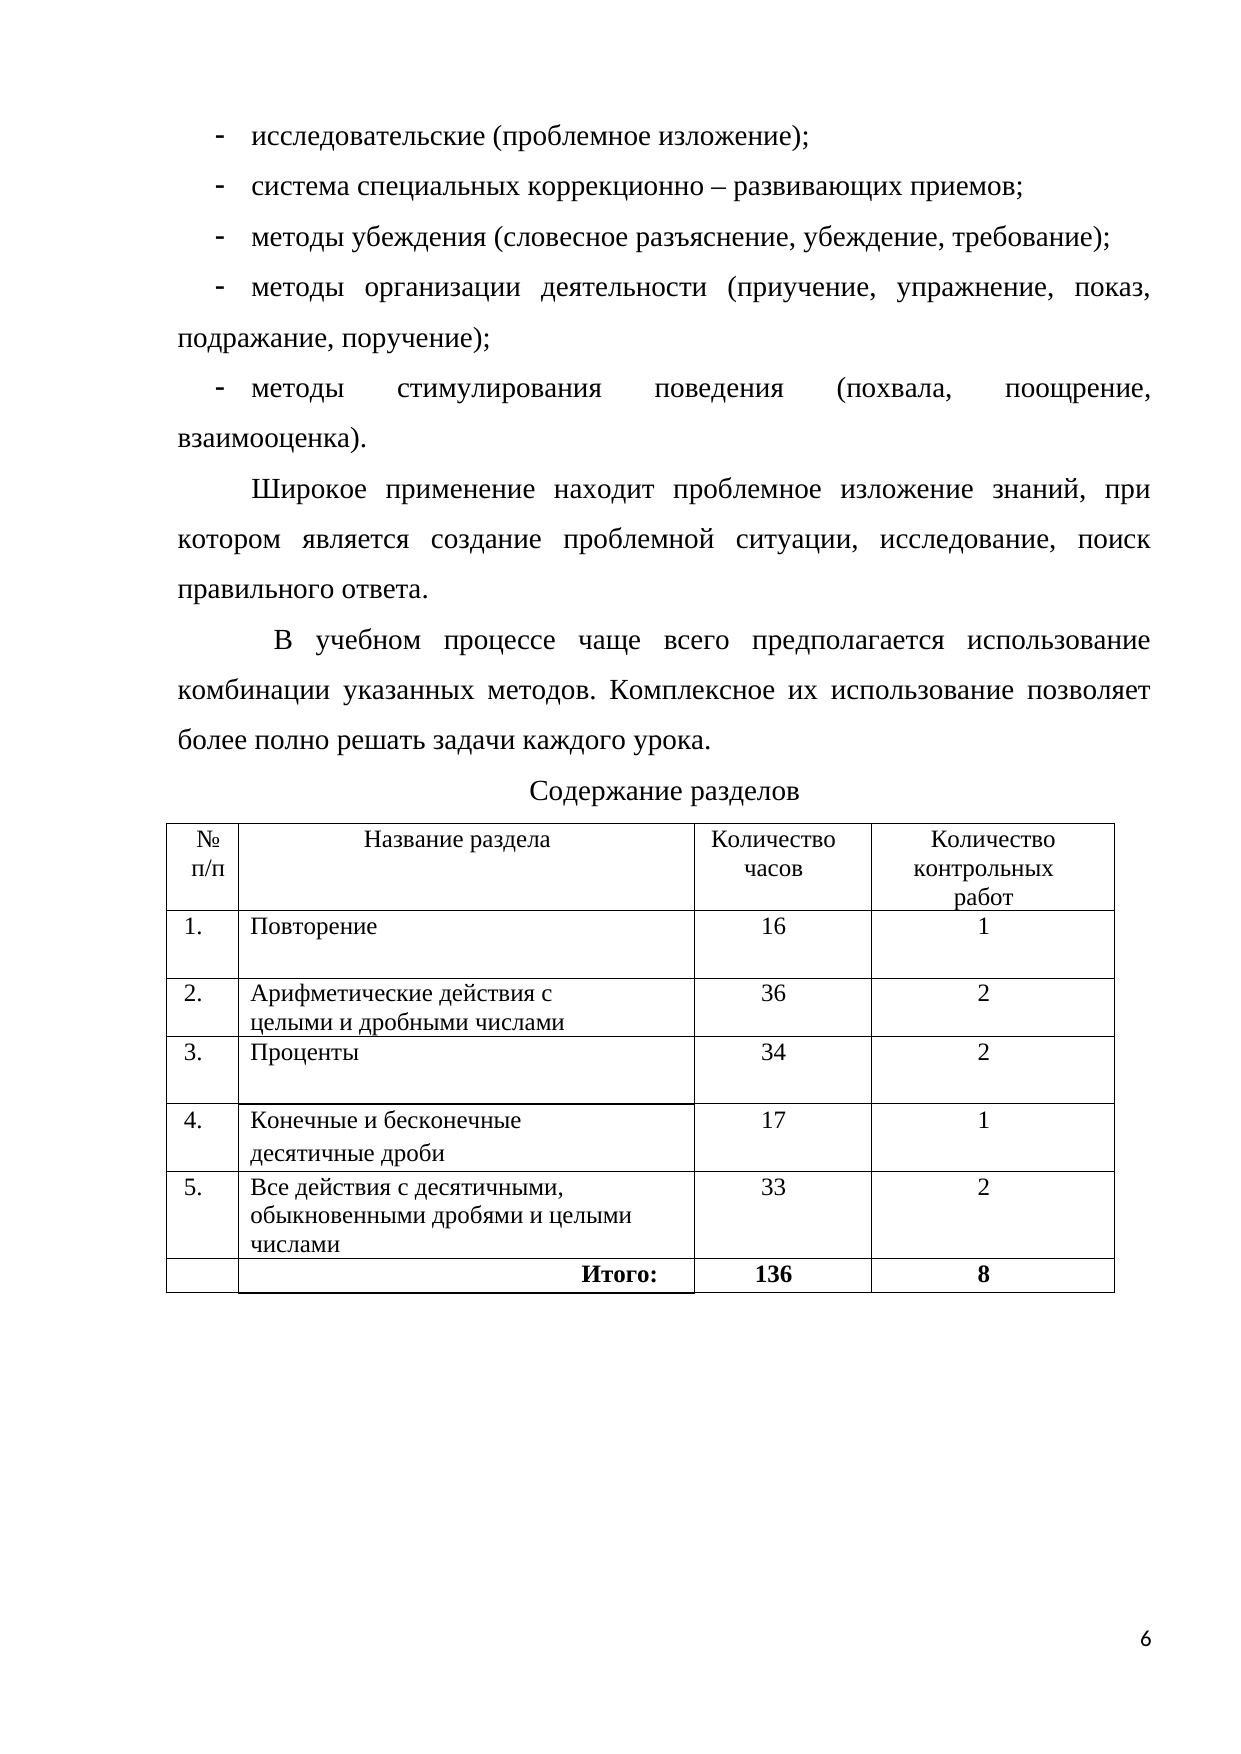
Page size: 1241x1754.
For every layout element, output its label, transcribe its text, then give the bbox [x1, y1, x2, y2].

table_cell Повторение [239, 911, 694, 977]
list методы убеждения (словесное разъяснение, убеждение, требование); [177, 219, 1152, 253]
list методы стимулирования поведения (похвала, поощрение, взаимооценка). [177, 370, 1152, 454]
table_cell 8 [872, 1259, 1114, 1292]
table_header Название раздела [239, 824, 694, 910]
table_cell 17 [695, 1104, 871, 1171]
table_cell 2 [872, 979, 1114, 1036]
table_cell 2. [167, 979, 238, 1036]
table_cell 2 [872, 1172, 1114, 1258]
table_header № п/п [167, 824, 238, 910]
table_cell 1 [872, 911, 1114, 977]
table_cell Арифметические действия с целыми и дробными числами [239, 979, 694, 1036]
list система специальных коррекционно – развивающих приемов; [177, 168, 1152, 202]
table_cell 1 [872, 1104, 1114, 1171]
table_cell Итого: [239, 1259, 694, 1292]
table_cell 33 [695, 1172, 871, 1258]
table_cell Проценты [239, 1037, 694, 1103]
table_cell 16 [695, 911, 871, 977]
table_cell 5. [167, 1172, 238, 1258]
table_cell [167, 1259, 238, 1292]
table_header Количество часов [695, 824, 871, 910]
list исследовательские (проблемное изложение); [177, 118, 1152, 152]
table_cell 34 [695, 1037, 871, 1103]
table_cell 1. [167, 911, 238, 977]
text В учебном процессе чаще всего предполагается использование комбинации указанных методов. Комплексное их использование позволяет более полно решать задачи каждого урока. [177, 622, 1152, 756]
list методы организации деятельности (приучение, упражнение, показ, подражание, поручение); [177, 269, 1152, 353]
table_cell 136 [695, 1259, 871, 1292]
table_header Количество контрольных работ [872, 824, 1114, 910]
table_cell 36 [695, 979, 871, 1036]
table_cell 2 [872, 1037, 1114, 1103]
table_cell Все действия с десятичными, обыкновенными дробями и целыми числами [239, 1172, 694, 1258]
text Содержание разделов [177, 773, 1152, 806]
table_cell 3. [167, 1037, 238, 1103]
text Широкое применение находит проблемное изложение знаний, при котором является создание проблемной ситуации, исследование, поиск правильного ответа. [177, 471, 1152, 605]
table_cell Конечные и бесконечные десятичные дроби [239, 1105, 694, 1171]
table_cell 4. [167, 1104, 238, 1171]
